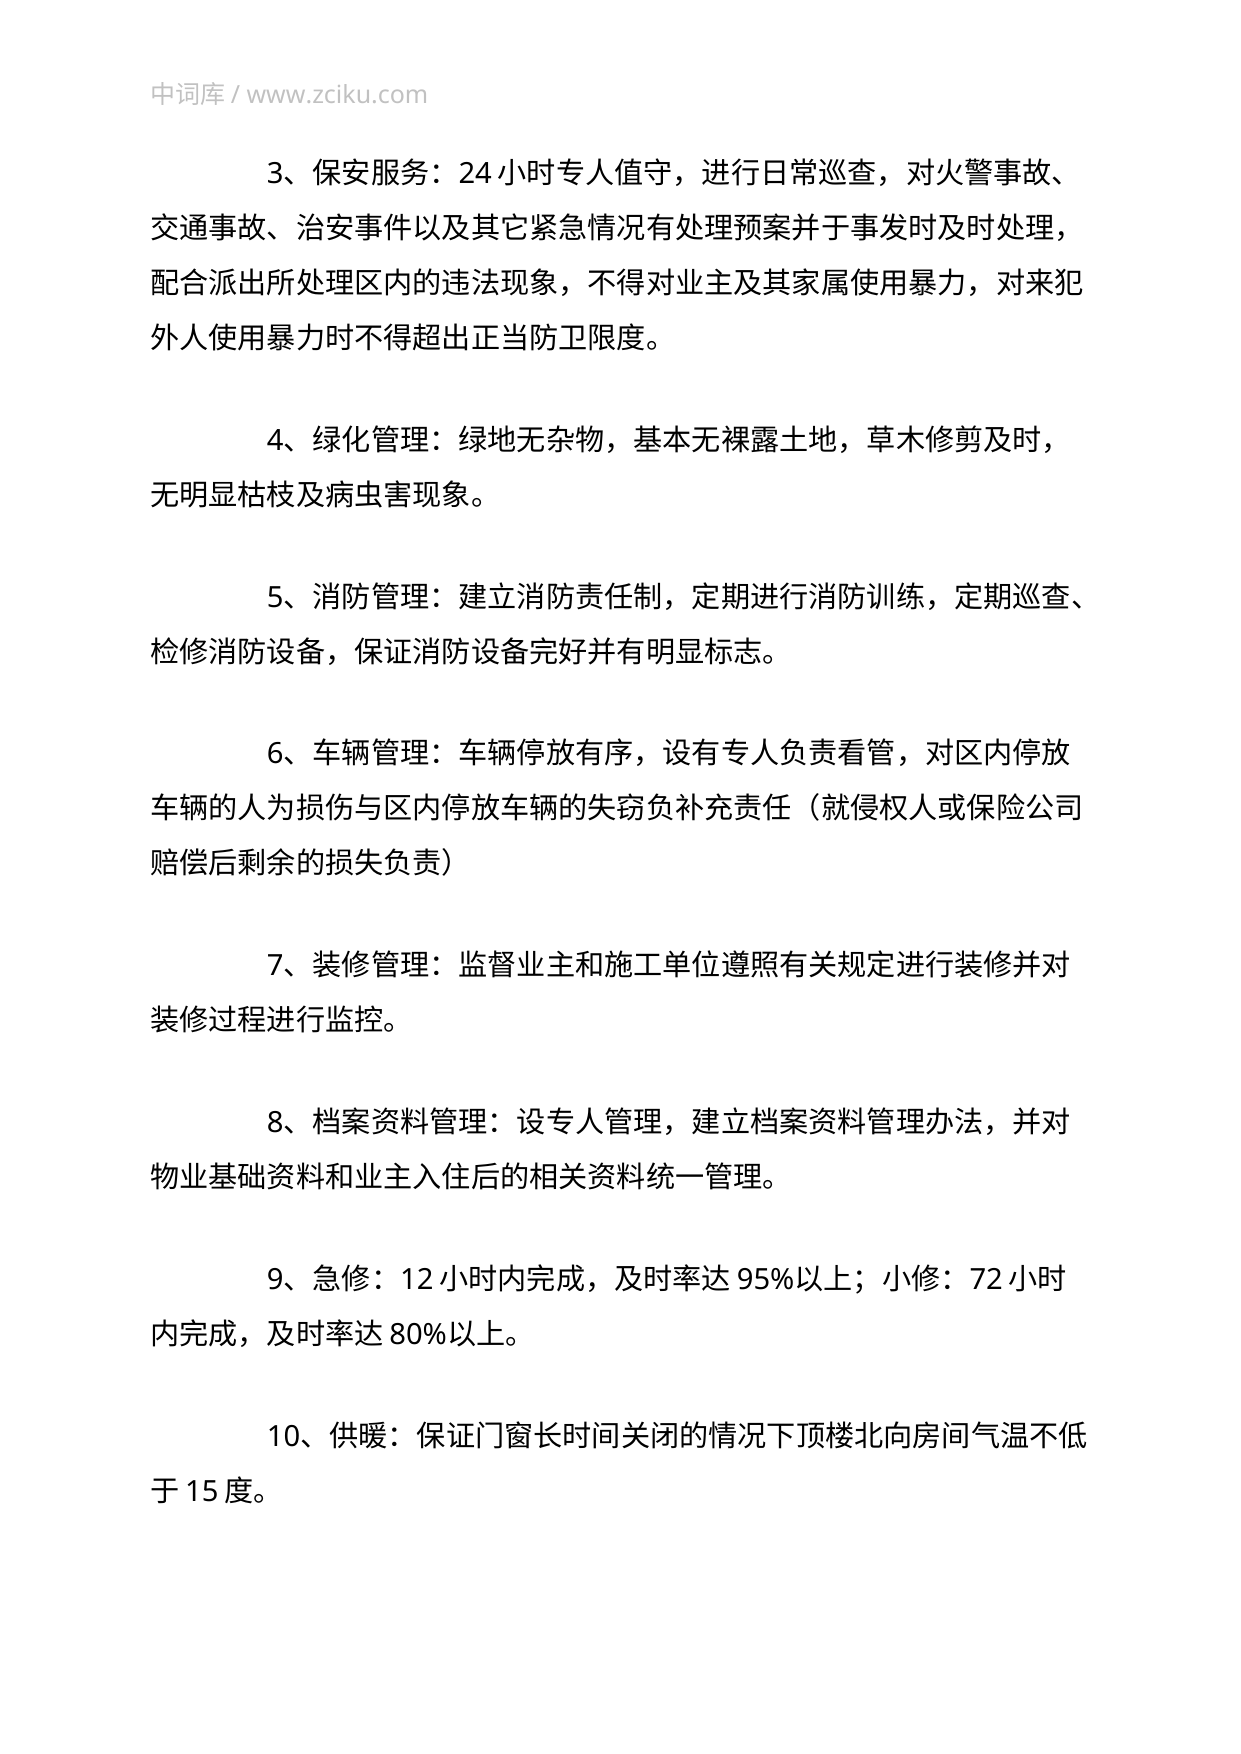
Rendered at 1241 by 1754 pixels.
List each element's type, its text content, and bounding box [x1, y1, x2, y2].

text 8、档案资料管理：设专人管理，建立档案资料管理办法，并对物业基础资料和业主入住后的相关资料统一管理。 [150, 1098, 1090, 1196]
text 9、急修：12小时内完成，及时率达95%以上；小修：72小时内完成，及时率达80%以上。 [150, 1255, 1090, 1353]
text 3、保安服务：24小时专人值守，进行日常巡查，对火警事故、交通事故、治安事件以及其它紧急情况有处理预案并于事发时及时处理，配合派出所处理区内的违法现象，不得对业主及其家属使用暴力，对来犯外人使用暴力时不得超出正当防卫限度。 [150, 150, 1090, 357]
text 10、供暖：保证门窗长时间关闭的情况下顶楼北向房间气温不低于15度。 [150, 1412, 1090, 1510]
text 4、绿化管理：绿地无杂物，基本无裸露土地，草木修剪及时，无明显枯枝及病虫害现象。 [150, 417, 1090, 514]
text 7、装修管理：监督业主和施工单位遵照有关规定进行装修并对装修过程进行监控。 [150, 942, 1090, 1039]
text 6、车辆管理：车辆停放有序，设有专人负责看管，对区内停放车辆的人为损伤与区内停放车辆的失窃负补充责任（就侵权人或保险公司赔偿后剩余的损失负责） [150, 730, 1090, 882]
text 5、消防管理：建立消防责任制，定期进行消防训练，定期巡查、检修消防设备，保证消防设备完好并有明显标志。 [150, 573, 1090, 671]
